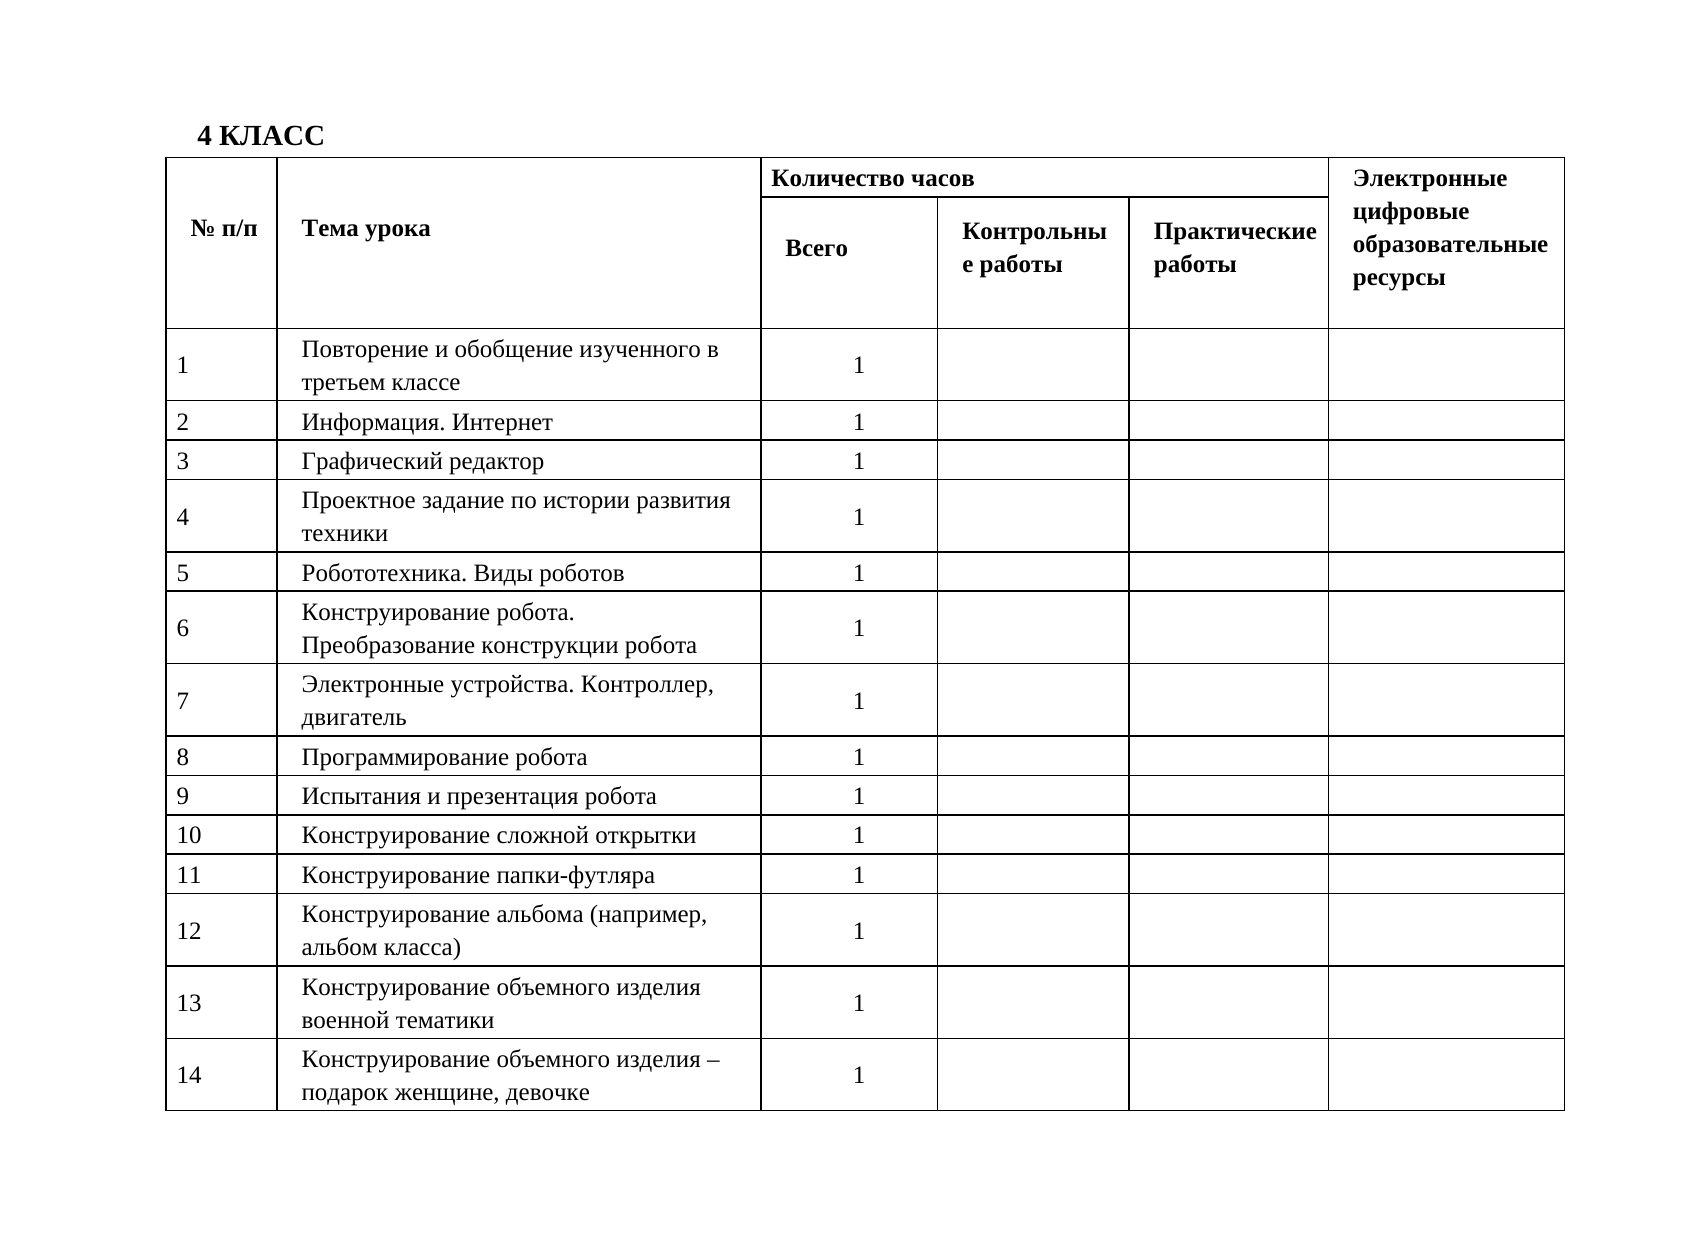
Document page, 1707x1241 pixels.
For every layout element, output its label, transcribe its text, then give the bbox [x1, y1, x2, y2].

table_header Количество часов [762, 158, 1328, 196]
table_cell [1329, 553, 1564, 590]
table_cell [938, 967, 1128, 1037]
table_cell [938, 441, 1128, 478]
table_cell [938, 1039, 1128, 1110]
table_cell 7 [167, 664, 276, 735]
table_cell 1 [762, 894, 937, 965]
table_cell [1130, 401, 1328, 439]
table_cell [1329, 664, 1564, 735]
table_cell 6 [167, 592, 276, 663]
table_cell 1 [762, 480, 937, 551]
table_cell 1 [762, 1039, 937, 1110]
table_cell [938, 894, 1128, 965]
table_cell [1329, 894, 1564, 965]
table_cell [1130, 664, 1328, 735]
table_cell 1 [762, 329, 937, 400]
table_cell [1130, 592, 1328, 663]
table_cell [1329, 441, 1564, 478]
table_cell [938, 480, 1128, 551]
table_cell Электронные устройства. Контроллер, двигатель [278, 664, 760, 735]
table_cell 3 [167, 441, 276, 478]
table_cell 1 [762, 441, 937, 478]
table_cell [1130, 1039, 1328, 1110]
table_cell Графический редактор [278, 441, 760, 478]
table_cell [938, 737, 1128, 774]
table_cell Конструирование робота. Преобразование конструкции робота [278, 592, 760, 663]
table_cell Конструирование сложной открытки [278, 816, 760, 853]
table_cell Конструирование объемного изделия – подарок женщине, девочке [278, 1039, 760, 1110]
table_cell 9 [167, 776, 276, 814]
table_cell Повторение и обобщение изученного в третьем классе [278, 329, 760, 400]
table_cell [1130, 553, 1328, 590]
table_cell 12 [167, 894, 276, 965]
table_cell Контрольные работы [938, 198, 1128, 327]
table_cell 5 [167, 553, 276, 590]
table_cell 11 [167, 855, 276, 893]
table_cell [1329, 1039, 1564, 1110]
table_cell [938, 816, 1128, 853]
table_cell [938, 776, 1128, 814]
table_cell [938, 401, 1128, 439]
table_cell 1 [762, 967, 937, 1037]
table_cell [1329, 816, 1564, 853]
table_cell [1329, 967, 1564, 1037]
table_cell [1130, 480, 1328, 551]
text 4 КЛАСС [190, 118, 1618, 152]
table_cell [1130, 816, 1328, 853]
table_cell 1 [762, 816, 937, 853]
table_cell 1 [762, 776, 937, 814]
table_cell [938, 329, 1128, 400]
table_cell Информация. Интернет [278, 401, 760, 439]
table_cell Практические работы [1130, 198, 1328, 327]
table_header Тема урока [278, 158, 760, 327]
table_cell Программирование робота [278, 737, 760, 774]
table_cell [1329, 480, 1564, 551]
table_cell [1329, 329, 1564, 400]
table_cell 14 [167, 1039, 276, 1110]
table_cell [1329, 855, 1564, 893]
table_cell [1130, 855, 1328, 893]
table_cell [1130, 329, 1328, 400]
table_cell Испытания и презентация робота [278, 776, 760, 814]
table_cell 1 [762, 592, 937, 663]
table_cell [938, 553, 1128, 590]
table_header № п/п [167, 158, 276, 327]
table_cell [1130, 967, 1328, 1037]
table_cell 1 [762, 664, 937, 735]
table_cell 1 [762, 401, 937, 439]
table_cell Робототехника. Виды роботов [278, 553, 760, 590]
table_cell [1130, 737, 1328, 774]
table_cell [1329, 401, 1564, 439]
table_cell [938, 592, 1128, 663]
table_header Электронные цифровые образовательные ресурсы [1329, 158, 1564, 327]
table_cell Конструирование альбома (например, альбом класса) [278, 894, 760, 965]
table_cell 2 [167, 401, 276, 439]
table_cell [1329, 592, 1564, 663]
table_cell 10 [167, 816, 276, 853]
table_cell 13 [167, 967, 276, 1037]
table_cell 8 [167, 737, 276, 774]
table_cell [1130, 894, 1328, 965]
table_cell Конструирование папки-футляра [278, 855, 760, 893]
table_cell Проектное задание по истории развития техники [278, 480, 760, 551]
table_cell [1130, 441, 1328, 478]
table_cell [938, 855, 1128, 893]
table_cell 1 [762, 737, 937, 774]
table_cell [938, 664, 1128, 735]
table_cell 1 [762, 553, 937, 590]
table_cell [1130, 776, 1328, 814]
table_cell Всего [762, 198, 937, 327]
table_cell 1 [762, 855, 937, 893]
table_cell Конструирование объемного изделия военной тематики [278, 967, 760, 1037]
table_cell 1 [167, 329, 276, 400]
table_cell [1329, 776, 1564, 814]
table_cell 4 [167, 480, 276, 551]
table_cell [1329, 737, 1564, 774]
